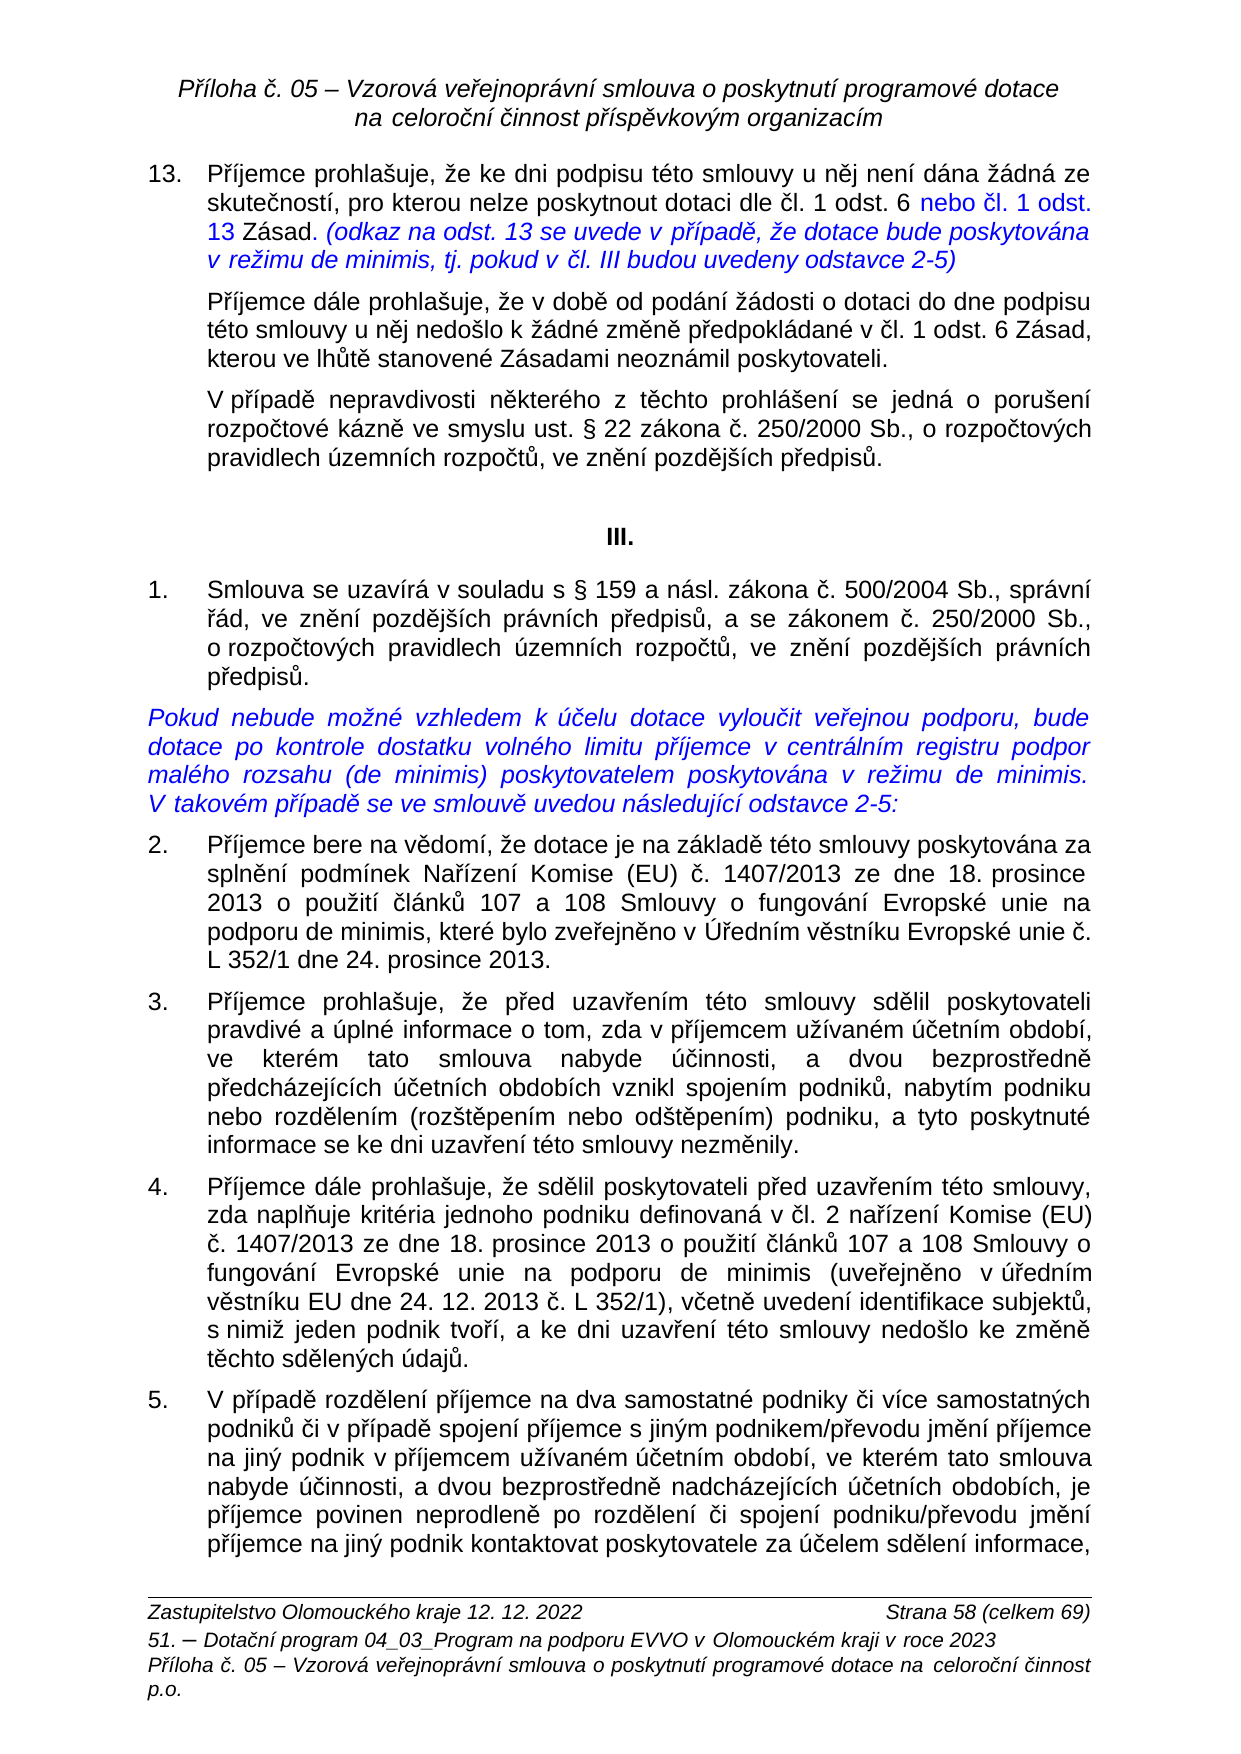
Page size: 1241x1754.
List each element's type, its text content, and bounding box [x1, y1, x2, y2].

list Příjemce dále prohlašuje, že sdělil poskytovateli před uzavřením této smlouvy, zda naplňuje kritéria jednoho podniku definovaná v čl. 2 nařízení Komise (EU) č. 1407/2013 ze dne 18. prosince 2013 o použití článků 107 a 108 Smlouvy o fungování Evropské unie na podporu de minimis (uveřejněno v úředním věstníku EU dne 24. 12. 2013 č. L 352/1), včetně uvedení identifikace subjektů, s nimiž jeden podnik tvoří, a ke dni uzavření této smlouvy nedošlo ke změně těchto sdělených údajů. [148, 1172, 1092, 1373]
list Příjemce bere na vědomí, že dotace je na základě této smlouvy poskytována za splnění podmínek Nařízení Komise (EU) č. 1407/2013 ze dne 18. prosince 2013 o použití článků 107 a 108 Smlouvy o fungování Evropské unie na podporu de minimis, které bylo zveřejněno v Úředním věstníku Evropské unie č. L 352/1 dne 24. prosince 2013. [148, 831, 1092, 974]
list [148, 1386, 1092, 1558]
text III. [148, 522, 1092, 551]
list Příjemce prohlašuje, že před uzavřením této smlouvy sdělil poskytovateli pravdivé a úplné informace o tom, zda v příjemcem užívaném účetním období, ve kterém tato smlouva nabyde účinnosti, a dvou bezprostředně předcházejících účetních obdobích vznikl spojením podniků, nabytím podniku nebo rozdělením (rozštěpením nebo odštěpením) podniku, a tyto poskytnuté informace se ke dni uzavření této smlouvy nezměnily. [148, 987, 1092, 1159]
text V případě nepravdivosti některého z těchto prohlášení se jedná o porušení rozpočtové kázně ve smyslu ust. § 22 zákona č. 250/2000 Sb., o rozpočtových pravidlech územních rozpočtů, ve znění pozdějších předpisů. [207, 386, 1092, 472]
list Příjemce prohlašuje, že ke dni podpisu této smlouvy u něj není dána žádná ze skutečností, pro kterou nelze poskytnout dotaci dle čl. 1 odst. 6 nebo čl. 1 odst. 13 Zásad. (odkaz na odst. 13 se uvede v případě, že dotace bude poskytována v režimu de minimis, tj. pokud v čl. III budou uvedeny odstavce 2-5) [148, 159, 1092, 274]
text Pokud nebude možné vzhledem k účelu dotace vyloučit veřejnou podporu, bude dotace po kontrole dostatku volného limitu příjemce v centrálním registru podpor malého rozsahu (de minimis) poskytovatelem poskytována v režimu de minimis. V takovém případě se ve smlouvě uvedou následující odstavce 2-5: [148, 703, 1092, 818]
list Smlouva se uzavírá v souladu s § 159 a násl. zákona č. 500/2004 Sb., správní řád, ve znění pozdějších právních předpisů, a se zákonem č. 250/2000 Sb., o rozpočtových pravidlech územních rozpočtů, ve znění pozdějších právních předpisů. [148, 576, 1092, 691]
text Příjemce dále prohlašuje, že v době od podání žádosti o dotaci do dne podpisu této smlouvy u něj nedošlo k žádné změně předpokládané v čl. 1 odst. 6 Zásad, kterou ve lhůtě stanovené Zásadami neoznámil poskytovateli. [207, 287, 1092, 373]
